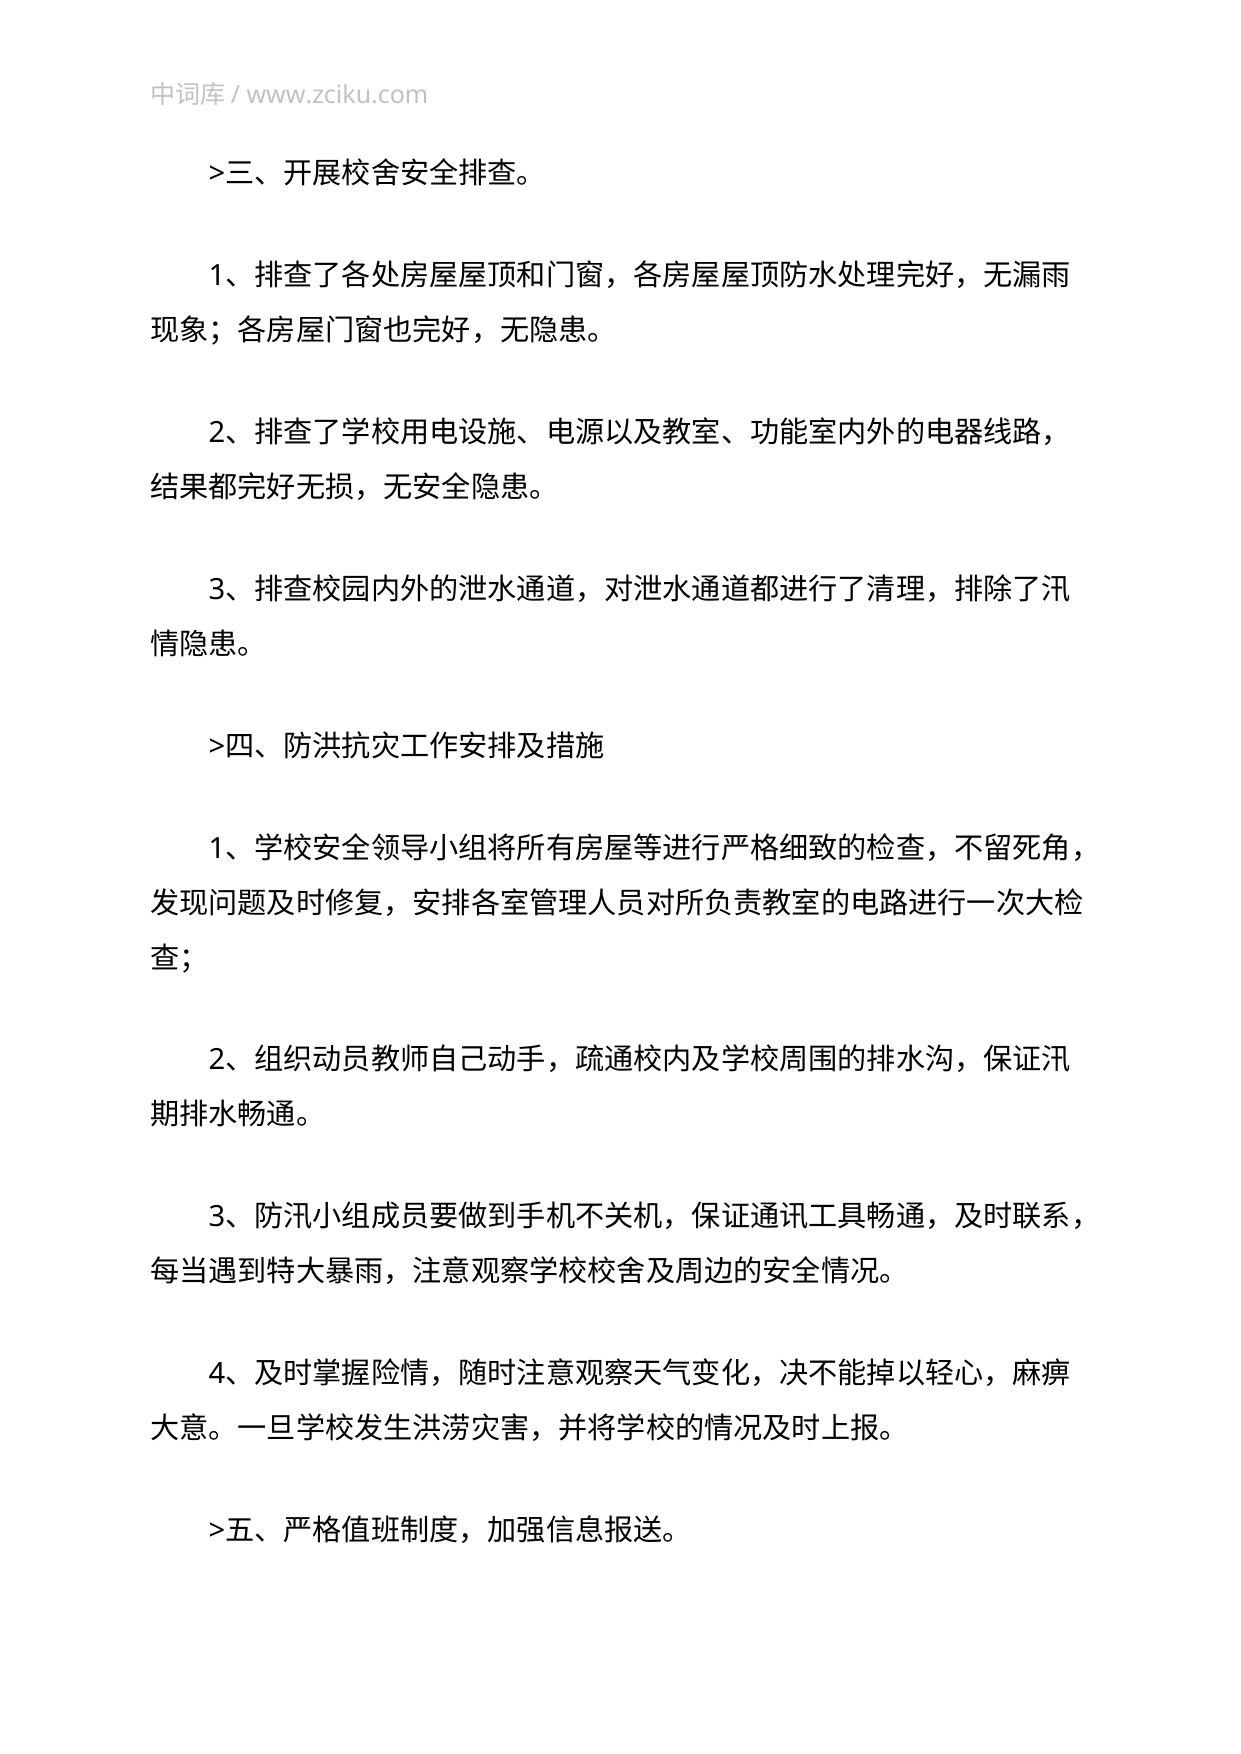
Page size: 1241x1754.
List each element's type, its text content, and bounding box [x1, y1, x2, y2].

text 3、排查校园内外的泄水通道，对泄水通道都进行了清理，排除了汛情隐患。 [150, 566, 1090, 663]
text >三、开展校舍安全排查。 [150, 150, 1090, 192]
text 1、学校安全领导小组将所有房屋等进行严格细致的检查，不留死角，发现问题及时修复，安排各室管理人员对所负责教室的电路进行一次大检查； [150, 824, 1090, 976]
text 2、组织动员教师自己动手，疏通校内及学校周围的排水沟，保证汛期排水畅通。 [150, 1036, 1090, 1133]
text 1、排查了各处房屋屋顶和门窗，各房屋屋顶防水处理完好，无漏雨现象；各房屋门窗也完好，无隐患。 [150, 252, 1090, 349]
text 4、及时掌握险情，随时注意观察天气变化，决不能掉以轻心，麻痹大意。一旦学校发生洪涝灾害，并将学校的情况及时上报。 [150, 1349, 1090, 1447]
text >五、严格值班制度，加强信息报送。 [150, 1506, 1090, 1549]
text >四、防洪抗灾工作安排及措施 [150, 722, 1090, 765]
text 2、排查了学校用电设施、电源以及教室、功能室内外的电器线路，结果都完好无损，无安全隐患。 [150, 409, 1090, 506]
text 3、防汛小组成员要做到手机不关机，保证通讯工具畅通，及时联系，每当遇到特大暴雨，注意观察学校校舍及周边的安全情况。 [150, 1193, 1090, 1290]
